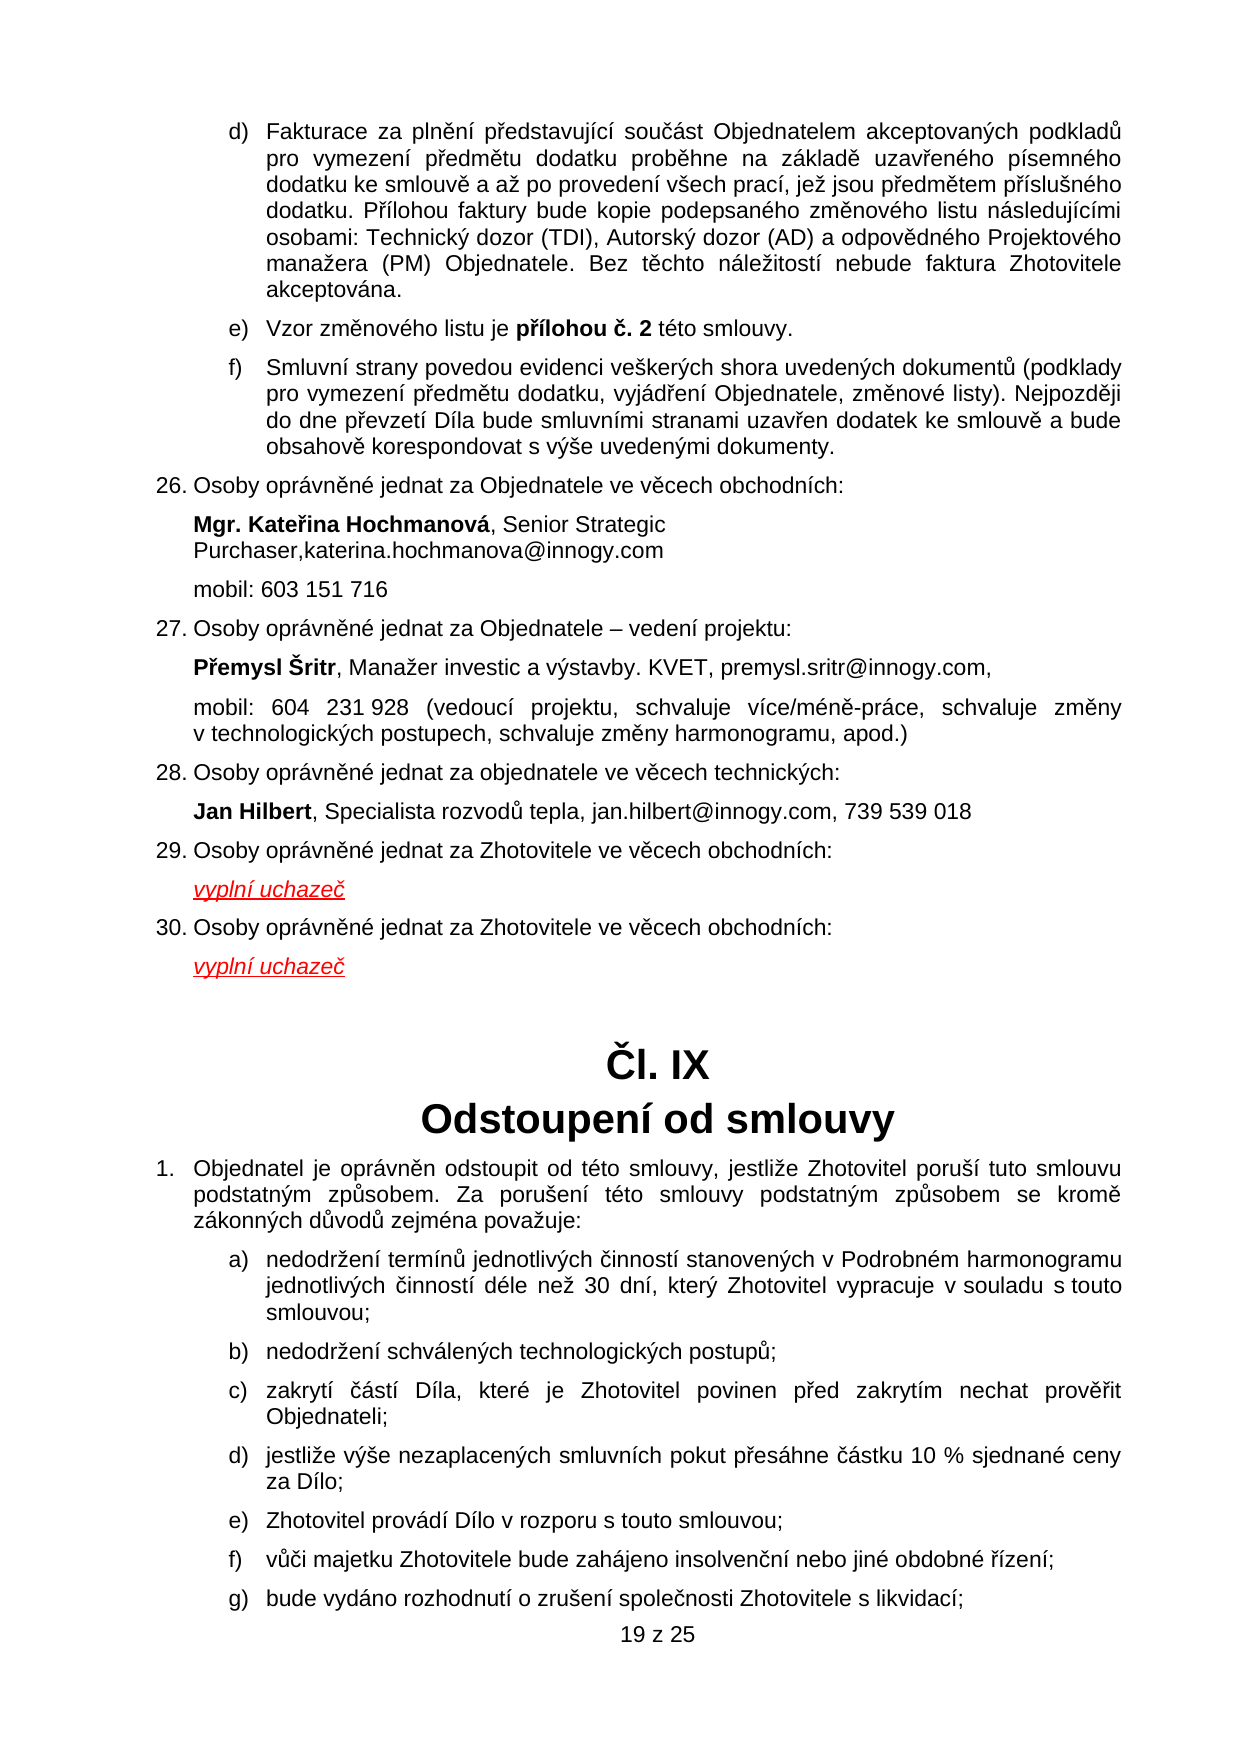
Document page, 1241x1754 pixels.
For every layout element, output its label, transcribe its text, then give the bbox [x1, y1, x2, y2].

list Přemysl Šritr, Manažer investic a výstavby. KVET, premysl.sritr@innogy.com, [193, 654, 1122, 681]
list bude vydáno rozhodnutí o zrušení společnosti Zhotovitele s likvidací; [228, 1585, 1122, 1611]
text Čl. IX [193, 1040, 1122, 1088]
list vyplní uchazeč [193, 953, 1122, 979]
text Osoby oprávněné jednat za Zhotovitele ve věcech obchodních: [156, 914, 1122, 941]
list nedodržení schválených technologických postupů; [228, 1338, 1122, 1364]
list vyplní uchazeč [193, 876, 1122, 902]
list nedodržení termínů jednotlivých činností stanovených v Podrobném harmonogramu jednotlivých činností déle než 30 dní, který Zhotovitel vypracuje v souladu s touto smlouvou; [228, 1246, 1122, 1325]
text Osoby oprávněné jednat za Objednatele – vedení projektu: [156, 615, 1122, 641]
list jestliže výše nezaplacených smluvních pokut přesáhne částku 10 % sjednané ceny za Dílo; [228, 1442, 1122, 1494]
list vůči majetku Zhotovitele bude zahájeno insolvenční nebo jiné obdobné řízení; [228, 1546, 1122, 1572]
list Zhotovitel provádí Dílo v rozporu s touto smlouvou; [228, 1507, 1122, 1533]
text Osoby oprávněné jednat za Objednatele ve věcech obchodních: [156, 472, 1122, 498]
list Jan Hilbert, Specialista rozvodů tepla, jan.hilbert@innogy.com, 739 539 018 [193, 798, 1122, 824]
list Mgr. Kateřina Hochmanová, Senior Strategic Purchaser,katerina.hochmanova@innogy.com [193, 511, 1122, 563]
text Odstoupení od smlouvy [193, 1094, 1122, 1142]
list mobil: 603 151 716 [193, 576, 1122, 602]
list Fakturace za plnění představující součást Objednatelem akceptovaných podkladů pro vymezení předmětu dodatku proběhne na základě uzavřeného písemného dodatku ke smlouvě a až po provedení všech prací, jež jsou předmětem příslušného dodatku. Přílohou faktury bude kopie podepsaného změnového listu následujícími osobami: Technický dozor (TDI), Autorský dozor (AD) a odpovědného Projektového manažera (PM) Objednatele. Bez těchto náležitostí nebude faktura Zhotovitele akceptována. [228, 118, 1122, 303]
list Vzor změnového listu je přílohou č. 2 této smlouvy. [228, 315, 1122, 341]
list Smluvní strany povedou evidenci veškerých shora uvedených dokumentů (podklady pro vymezení předmětu dodatku, vyjádření Objednatele, změnové listy). Nejpozději do dne převzetí Díla bude smluvními stranami uzavřen dodatek ke smlouvě a bude obsahově korespondovat s výše uvedenými dokumenty. [228, 354, 1122, 459]
text Osoby oprávněné jednat za objednatele ve věcech technických: [156, 759, 1122, 785]
list Objednatel je oprávněn odstoupit od této smlouvy, jestliže Zhotovitel poruší tuto smlouvu podstatným způsobem. Za porušení této smlouvy podstatným způsobem se kromě zákonných důvodů zejména považuje: [156, 1154, 1122, 1234]
text Osoby oprávněné jednat za Zhotovitele ve věcech obchodních: [156, 837, 1122, 863]
list zakrytí částí Díla, které je Zhotovitel povinen před zakrytím nechat prověřit Objednateli; [228, 1377, 1122, 1429]
list mobil: 604 231 928 (vedoucí projektu, schvaluje více/méně-práce, schvaluje změny v technologických postupech, schvaluje změny harmonogramu, apod.) [193, 694, 1122, 746]
